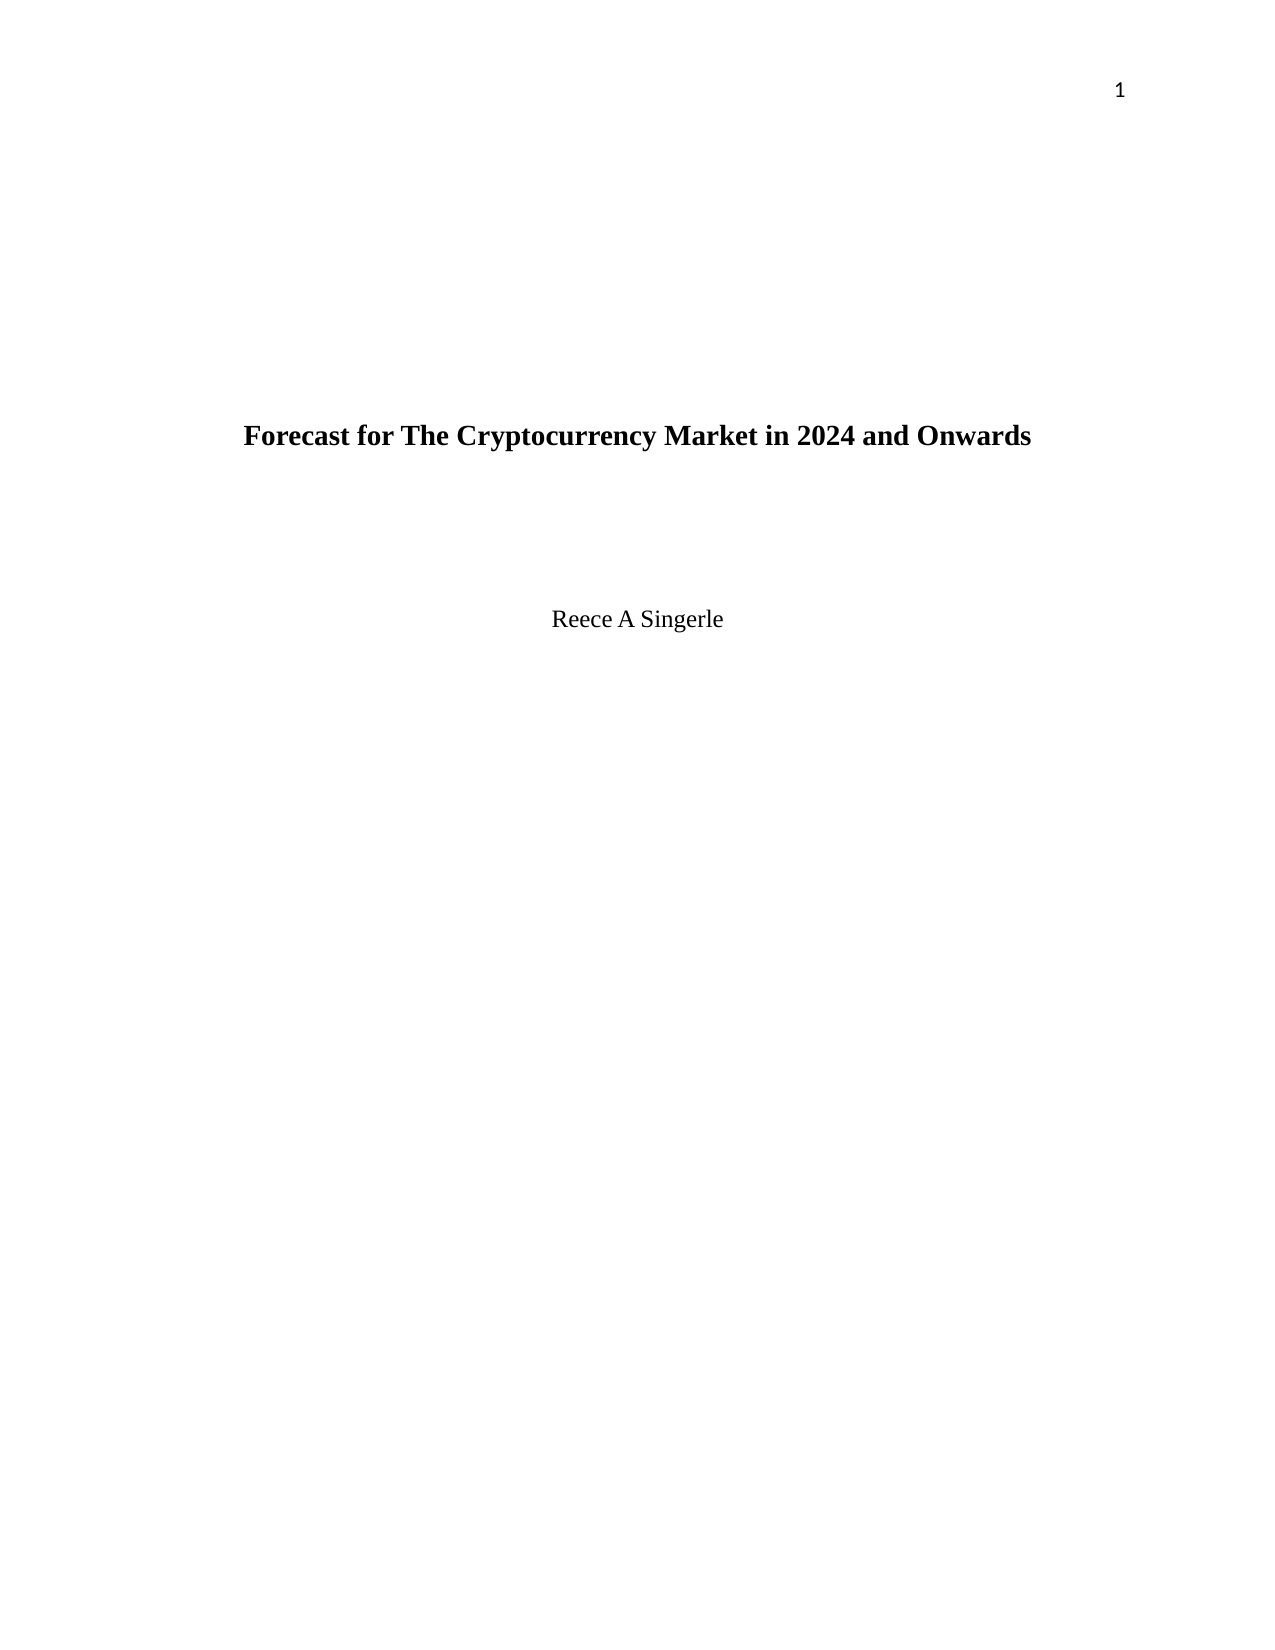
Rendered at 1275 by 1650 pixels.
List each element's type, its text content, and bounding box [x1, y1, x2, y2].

text Reece A Singerle [150, 604, 1125, 633]
text Forecast for The Cryptocurrency Market in 2024 and Onwards [150, 418, 1125, 451]
